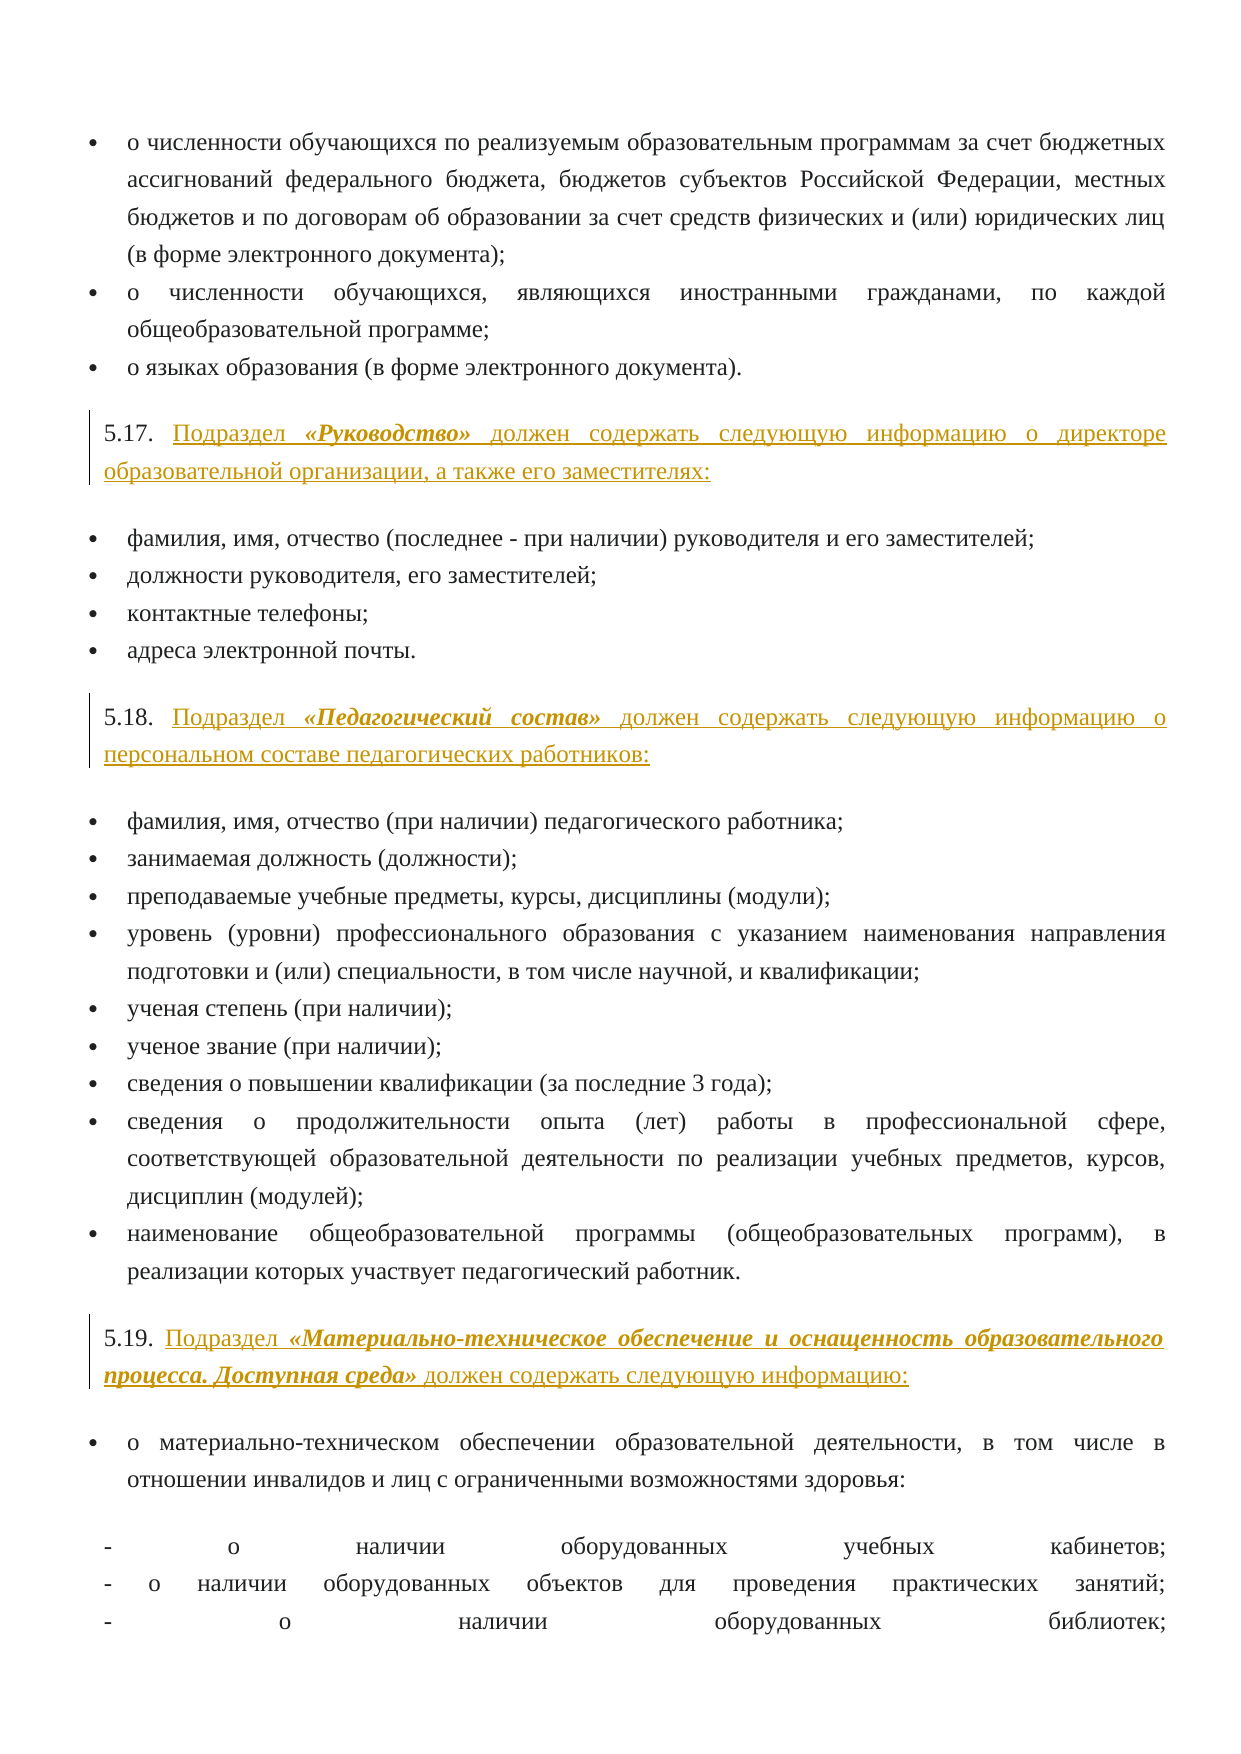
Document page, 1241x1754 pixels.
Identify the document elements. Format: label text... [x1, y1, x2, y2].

list о численности обучающихся, являющихся иностранными гражданами, по каждой общеобразовательной программе; [89, 268, 1167, 343]
list сведения о продолжительности опыта (лет) работы в профессиональной сфере, соответствующей образовательной деятельности по реализации учебных предметов, курсов, дисциплин (модулей); [89, 1097, 1167, 1210]
list занимаемая должность (должности); [89, 835, 1167, 872]
text 5.17. [103, 410, 1167, 485]
list ученое звание (при наличии); [89, 1022, 1167, 1060]
list ученая степень (при наличии); [89, 985, 1167, 1022]
list о численности обучающихся по реализуемым образовательным программам за счет бюджетных ассигнований федерального бюджета, бюджетов субъектов Российской Федерации, местных бюджетов и по договорам об образовании за счет средств физических и (или) юридических лиц (в форме электронного документа); [89, 118, 1167, 268]
list контактные телефоны; [89, 589, 1167, 626]
list фамилия, имя, отчество (при наличии) педагогического работника; [89, 797, 1167, 835]
list наименование общеобразовательной программы (общеобразовательных программ), в реализации которых участвует педагогический работник. [89, 1210, 1167, 1285]
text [103, 1522, 1167, 1635]
list преподаваемые учебные предметы, курсы, дисциплины (модули); [89, 872, 1167, 910]
list фамилия, имя, отчество (последнее - при наличии) руководителя и его заместителей; [89, 514, 1167, 551]
list должности руководителя, его заместителей; [89, 551, 1167, 589]
text 5.18. [103, 693, 1167, 768]
list о материально-техническом обеспечении образовательной деятельности, в том числе в отношении инвалидов и лиц с ограниченными возможностями здоровья: [89, 1418, 1167, 1493]
list о языках образования (в форме электронного документа). [89, 343, 1167, 381]
text 5.19. [103, 1314, 1167, 1389]
list уровень (уровни) профессионального образования с указанием наименования направления подготовки и (или) специальности, в том числе научной, и квалификации; [89, 910, 1167, 985]
list сведения о повышении квалификации (за последние 3 года); [89, 1060, 1167, 1097]
list адреса электронной почты. [89, 626, 1167, 664]
